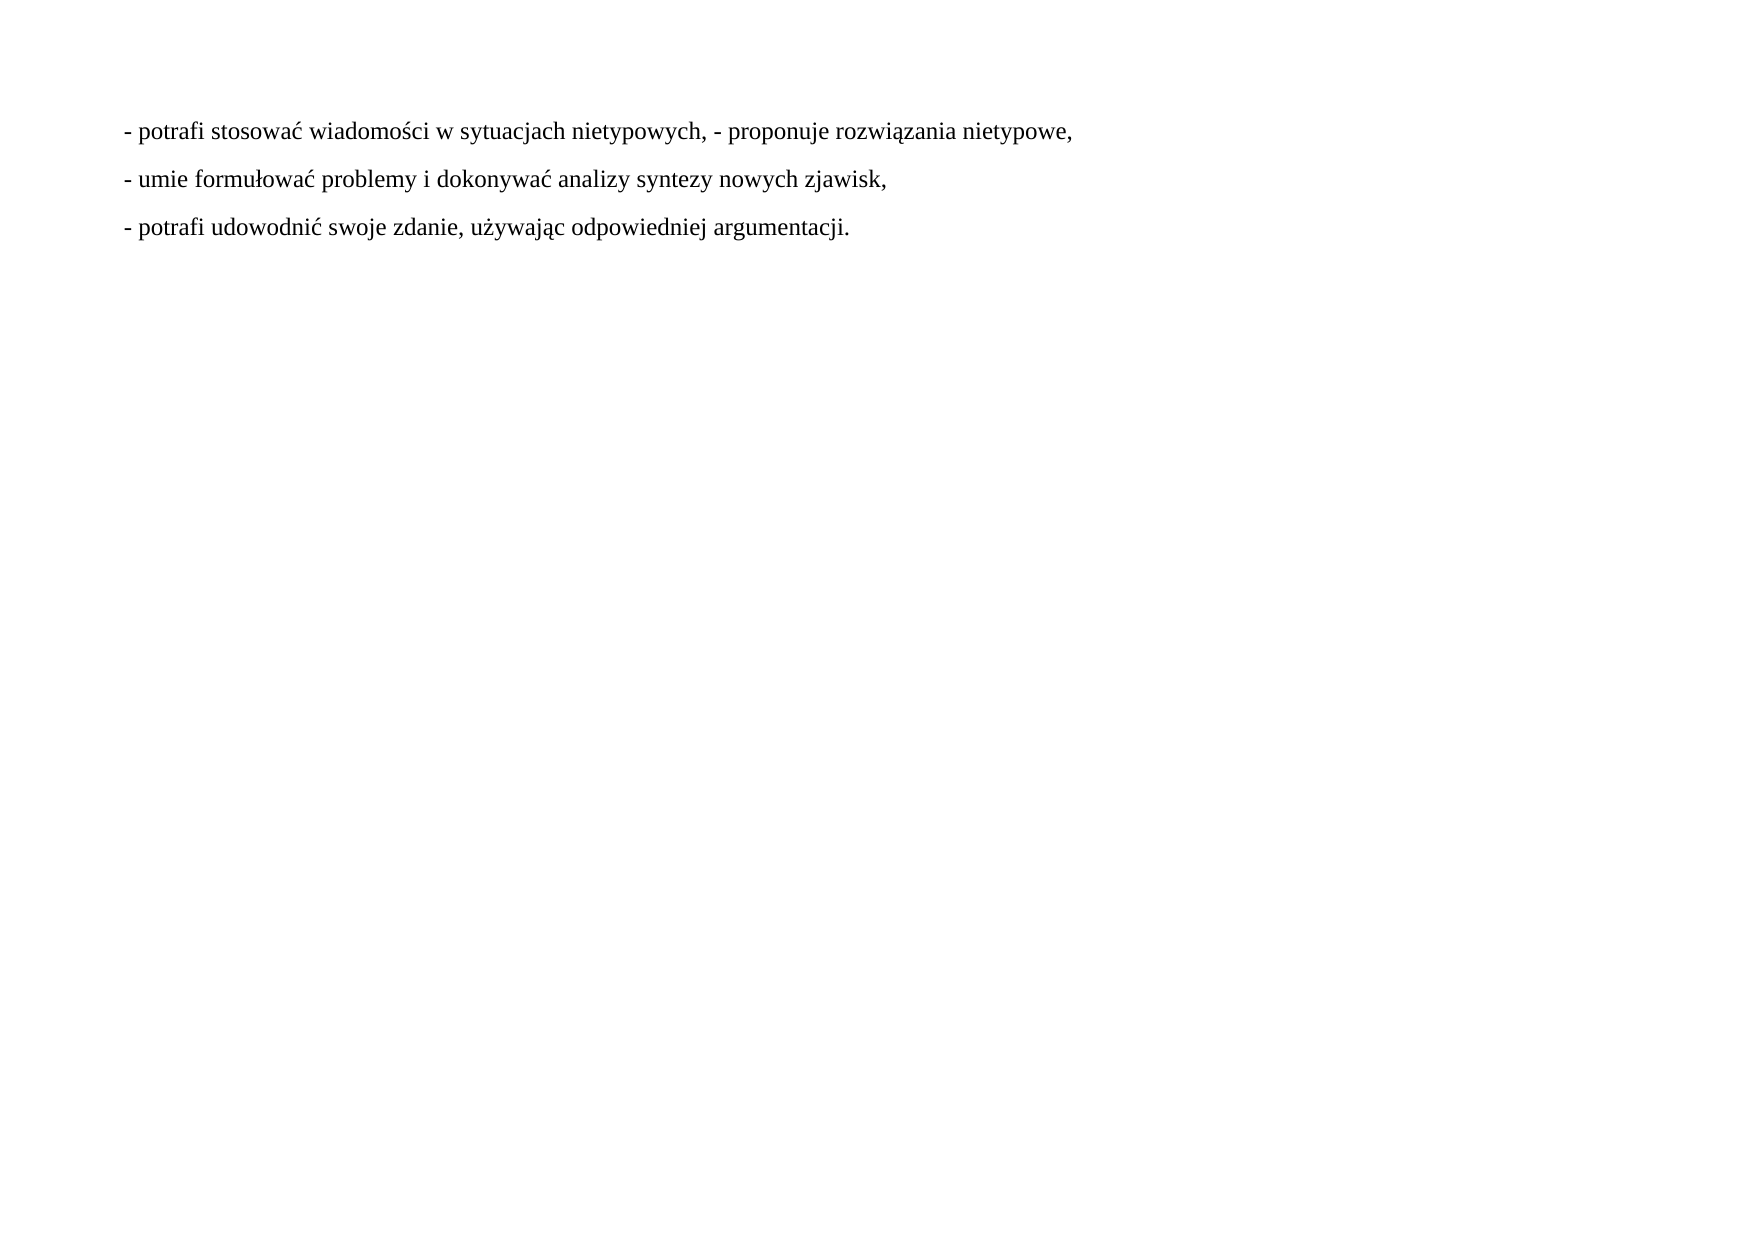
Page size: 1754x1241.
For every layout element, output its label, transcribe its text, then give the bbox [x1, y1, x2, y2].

text - potrafi stosować wiadomości w sytuacjach nietypowych, - proponuje rozwiązania nietypowe, [123, 117, 1687, 145]
text - umie formułować problemy i dokonywać analizy syntezy nowych zjawisk, [123, 165, 1687, 193]
text - potrafi udowodnić swoje zdanie, używając odpowiedniej argumentacji. [123, 212, 1687, 241]
